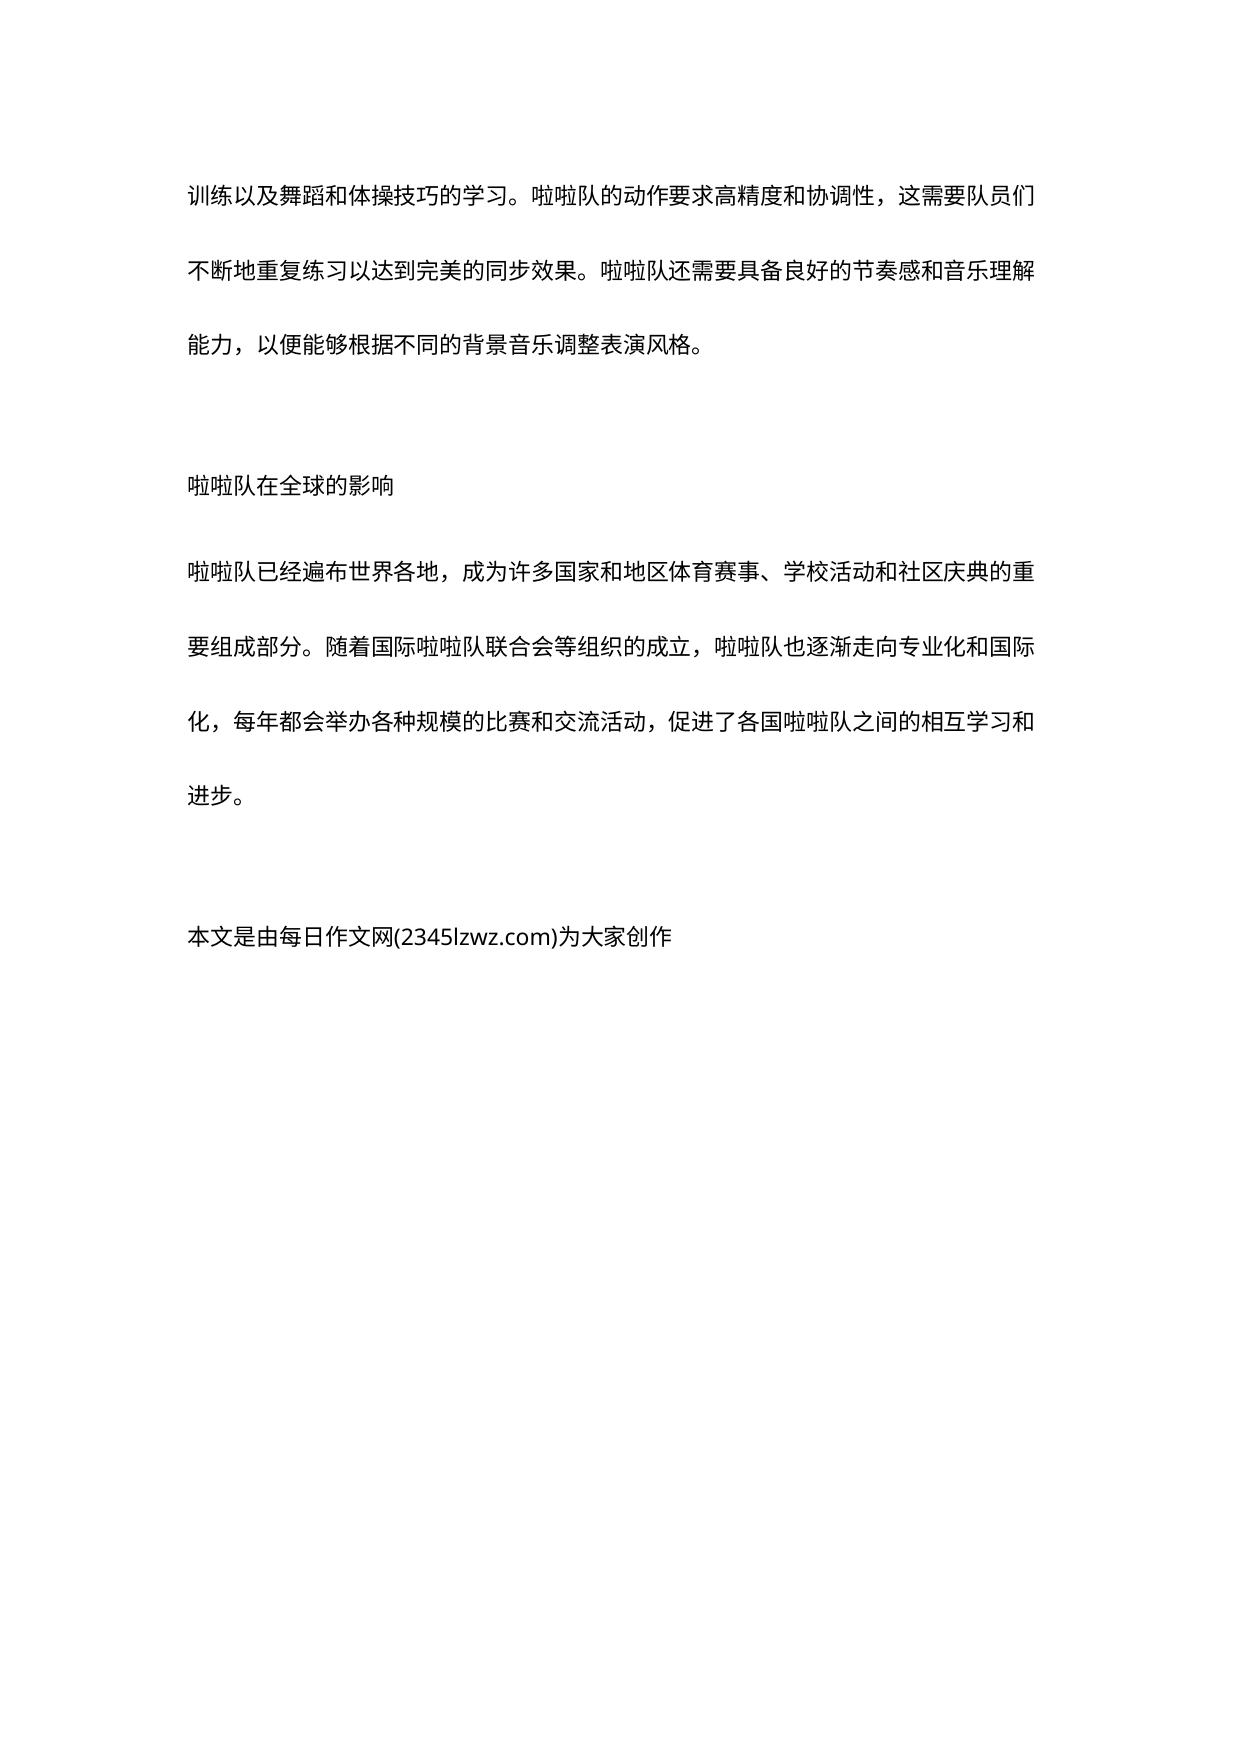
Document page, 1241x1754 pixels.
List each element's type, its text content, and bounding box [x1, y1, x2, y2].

text 啦啦队已经遍布世界各地，成为许多国家和地区体育赛事、学校活动和社区庆典的重要组成部分。随着国际啦啦队联合会等组织的成立，啦啦队也逐渐走向专业化和国际化，每年都会举办各种规模的比赛和交流活动，促进了各国啦啦队之间的相互学习和进步。 [187, 538, 1053, 827]
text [187, 162, 1053, 376]
text 啦啦队在全球的影响 [187, 452, 1053, 517]
text 本文是由每日作文网(2345lzwz.com)为大家创作 [187, 903, 1053, 968]
